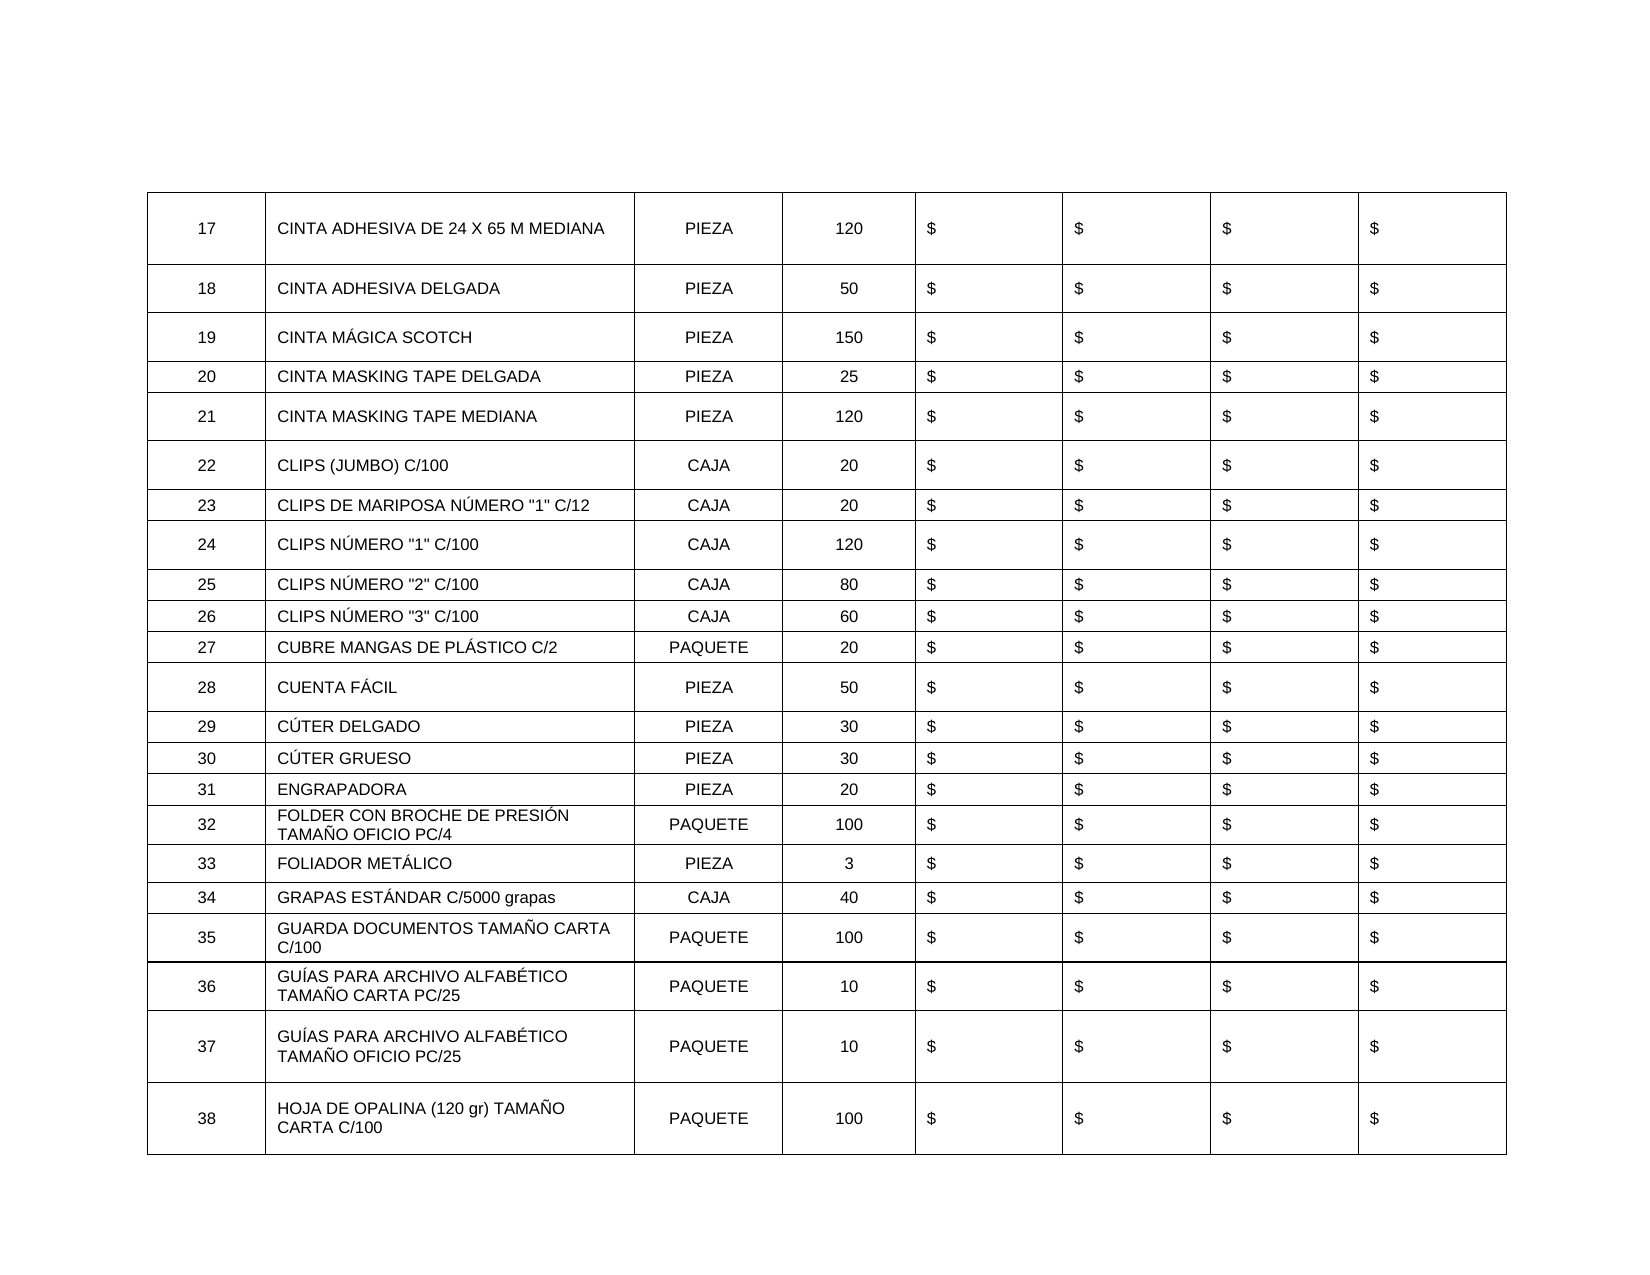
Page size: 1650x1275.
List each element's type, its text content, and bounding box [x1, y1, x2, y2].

table_cell $ [1359, 490, 1506, 520]
table_cell 23 [148, 490, 265, 520]
table_cell 100 [783, 914, 915, 961]
table_cell $ [1359, 521, 1506, 568]
table_cell $ [1359, 1011, 1506, 1082]
table_cell CINTA ADHESIVA DELGADA [266, 265, 634, 312]
table_cell 26 [148, 601, 265, 631]
table_cell 21 [148, 393, 265, 440]
table_cell $ [916, 845, 1062, 882]
table_cell $ [916, 632, 1062, 662]
table_cell 33 [148, 845, 265, 882]
table_cell GUÍAS PARA ARCHIVO ALFABÉTICO TAMAÑO CARTA PC/25 [266, 963, 634, 1010]
table_cell PIEZA [635, 265, 782, 312]
table_cell $ [916, 601, 1062, 631]
table_cell 31 [148, 774, 265, 804]
table_cell $ [1211, 1083, 1358, 1154]
table_cell $ [1063, 712, 1210, 742]
table_cell $ [1063, 265, 1210, 312]
table_cell 120 [783, 393, 915, 440]
table_cell PAQUETE [635, 914, 782, 961]
table_cell $ [1211, 313, 1358, 361]
table_cell $ [1359, 845, 1506, 882]
table_cell $ [916, 570, 1062, 600]
table_cell 28 [148, 663, 265, 711]
table_cell $ [1063, 845, 1210, 882]
table_cell $ [1063, 362, 1210, 392]
table_cell 29 [148, 712, 265, 742]
table_cell $ [916, 663, 1062, 711]
table_cell CINTA MASKING TAPE DELGADA [266, 362, 634, 392]
table_cell 80 [783, 570, 915, 600]
table_cell $ [1359, 632, 1506, 662]
table_cell PAQUETE [635, 632, 782, 662]
table_cell 150 [783, 313, 915, 361]
table_cell 18 [148, 265, 265, 312]
table_cell 100 [783, 1083, 915, 1154]
table_cell $ [1359, 265, 1506, 312]
table_cell 60 [783, 601, 915, 631]
table_cell $ [1359, 663, 1506, 711]
table_cell CÚTER GRUESO [266, 743, 634, 773]
table_cell 40 [783, 883, 915, 913]
table_cell CAJA [635, 521, 782, 568]
table_cell CLIPS NÚMERO "1" C/100 [266, 521, 634, 568]
table_cell 20 [148, 362, 265, 392]
table_cell CUBRE MANGAS DE PLÁSTICO C/2 [266, 632, 634, 662]
table_cell 50 [783, 265, 915, 312]
table_cell 24 [148, 521, 265, 568]
table_cell 20 [783, 774, 915, 804]
table_cell 20 [783, 632, 915, 662]
table_cell CLIPS NÚMERO "3" C/100 [266, 601, 634, 631]
table_cell CAJA [635, 441, 782, 489]
table_cell $ [1063, 1011, 1210, 1082]
table_cell 27 [148, 632, 265, 662]
table_cell 30 [783, 743, 915, 773]
table_cell PIEZA [635, 845, 782, 882]
table_cell $ [916, 743, 1062, 773]
table_cell 30 [148, 743, 265, 773]
table_cell $ [1211, 806, 1358, 844]
table_cell $ [1211, 601, 1358, 631]
table_cell PAQUETE [635, 1011, 782, 1082]
table_cell $ [1359, 570, 1506, 600]
table_cell $ [1211, 362, 1358, 392]
table_cell 36 [148, 963, 265, 1010]
table_cell CINTA MASKING TAPE MEDIANA [266, 393, 634, 440]
table_cell CAJA [635, 570, 782, 600]
table_cell $ [1359, 393, 1506, 440]
table_cell $ [1211, 441, 1358, 489]
table_cell $ [916, 1011, 1062, 1082]
table_cell $ [916, 490, 1062, 520]
table_cell $ [916, 914, 1062, 961]
table_cell $ [1211, 712, 1358, 742]
table_cell $ [1063, 521, 1210, 568]
table_cell $ [1063, 193, 1210, 264]
table_cell $ [1063, 743, 1210, 773]
table_cell CAJA [635, 883, 782, 913]
table_cell FOLIADOR METÁLICO [266, 845, 634, 882]
table_cell 10 [783, 963, 915, 1010]
table_cell $ [916, 265, 1062, 312]
table_cell $ [1063, 441, 1210, 489]
table_cell 35 [148, 914, 265, 961]
table_cell 22 [148, 441, 265, 489]
table_cell $ [1063, 806, 1210, 844]
table_cell PIEZA [635, 362, 782, 392]
table_cell 120 [783, 193, 915, 264]
table_cell ENGRAPADORA [266, 774, 634, 804]
table_cell HOJA DE OPALINA (120 gr) TAMAÑO CARTA C/100 [266, 1083, 634, 1154]
table_cell $ [916, 774, 1062, 804]
table_cell 10 [783, 1011, 915, 1082]
table_cell $ [1211, 743, 1358, 773]
table_cell PIEZA [635, 313, 782, 361]
table_cell $ [916, 963, 1062, 1010]
table_cell PIEZA [635, 663, 782, 711]
table_cell $ [916, 712, 1062, 742]
table_cell CAJA [635, 601, 782, 631]
table_cell $ [1211, 663, 1358, 711]
table_cell 20 [783, 490, 915, 520]
table_cell $ [1211, 883, 1358, 913]
table_cell $ [1063, 393, 1210, 440]
table_cell $ [1211, 774, 1358, 804]
table_cell $ [1359, 883, 1506, 913]
table_cell PIEZA [635, 393, 782, 440]
table_cell $ [916, 883, 1062, 913]
table_cell PAQUETE [635, 806, 782, 844]
table_cell $ [916, 806, 1062, 844]
table_cell $ [1211, 521, 1358, 568]
table_cell $ [1359, 806, 1506, 844]
table_cell $ [1211, 193, 1358, 264]
table_cell $ [1211, 1011, 1358, 1082]
table_cell $ [1063, 313, 1210, 361]
table_cell CLIPS (JUMBO) C/100 [266, 441, 634, 489]
table_cell $ [1211, 963, 1358, 1010]
table_cell $ [916, 393, 1062, 440]
table_cell $ [1359, 441, 1506, 489]
table_cell $ [1211, 914, 1358, 961]
table_cell $ [1063, 490, 1210, 520]
table_cell 50 [783, 663, 915, 711]
table_cell $ [1063, 1083, 1210, 1154]
table_cell PIEZA [635, 193, 782, 264]
table_cell FOLDER CON BROCHE DE PRESIÓN TAMAÑO OFICIO PC/4 [266, 806, 634, 844]
table_cell $ [1063, 570, 1210, 600]
table_cell 25 [148, 570, 265, 600]
table_cell CUENTA FÁCIL [266, 663, 634, 711]
table_cell $ [916, 1083, 1062, 1154]
table_cell 19 [148, 313, 265, 361]
table_cell $ [1211, 393, 1358, 440]
table_cell $ [1211, 845, 1358, 882]
table_cell CLIPS DE MARIPOSA NÚMERO "1" C/12 [266, 490, 634, 520]
table_cell 25 [783, 362, 915, 392]
table_cell $ [1063, 663, 1210, 711]
table_cell PAQUETE [635, 1083, 782, 1154]
table_cell PAQUETE [635, 963, 782, 1010]
table_cell $ [1359, 712, 1506, 742]
table_cell 3 [783, 845, 915, 882]
table_cell CINTA ADHESIVA DE 24 X 65 M MEDIANA [266, 193, 634, 264]
table_cell 20 [783, 441, 915, 489]
table_cell CÚTER DELGADO [266, 712, 634, 742]
table_cell $ [1359, 362, 1506, 392]
table_cell PIEZA [635, 712, 782, 742]
table_cell $ [1359, 193, 1506, 264]
table_cell $ [1359, 774, 1506, 804]
table_cell CAJA [635, 490, 782, 520]
table_cell GUARDA DOCUMENTOS TAMAÑO CARTA C/100 [266, 914, 634, 961]
table_cell GUÍAS PARA ARCHIVO ALFABÉTICO TAMAÑO OFICIO PC/25 [266, 1011, 634, 1082]
table_cell $ [1063, 632, 1210, 662]
table_cell $ [1359, 601, 1506, 631]
table_cell $ [1063, 914, 1210, 961]
table_cell $ [916, 313, 1062, 361]
table_cell 120 [783, 521, 915, 568]
table_cell $ [1063, 601, 1210, 631]
table_cell $ [1211, 632, 1358, 662]
table_cell $ [1211, 265, 1358, 312]
table_cell $ [1211, 490, 1358, 520]
table_cell $ [1063, 774, 1210, 804]
table_cell $ [1211, 570, 1358, 600]
table_cell 17 [148, 193, 265, 264]
table_cell 37 [148, 1011, 265, 1082]
table_cell $ [916, 193, 1062, 264]
table_cell $ [916, 521, 1062, 568]
table_cell GRAPAS ESTÁNDAR C/5000 grapas [266, 883, 634, 913]
table_cell $ [916, 441, 1062, 489]
table_cell 100 [783, 806, 915, 844]
table_cell $ [1359, 914, 1506, 961]
table_cell $ [1359, 1083, 1506, 1154]
table_cell CINTA MÁGICA SCOTCH [266, 313, 634, 361]
table_cell $ [1063, 883, 1210, 913]
table_cell PIEZA [635, 743, 782, 773]
table_cell CLIPS NÚMERO "2" C/100 [266, 570, 634, 600]
table_cell 32 [148, 806, 265, 844]
table_cell 38 [148, 1083, 265, 1154]
table_cell $ [1063, 963, 1210, 1010]
table_cell $ [1359, 963, 1506, 1010]
table_cell PIEZA [635, 774, 782, 804]
table_cell 34 [148, 883, 265, 913]
table_cell 30 [783, 712, 915, 742]
table_cell $ [1359, 743, 1506, 773]
table_cell $ [1359, 313, 1506, 361]
table_cell $ [916, 362, 1062, 392]
